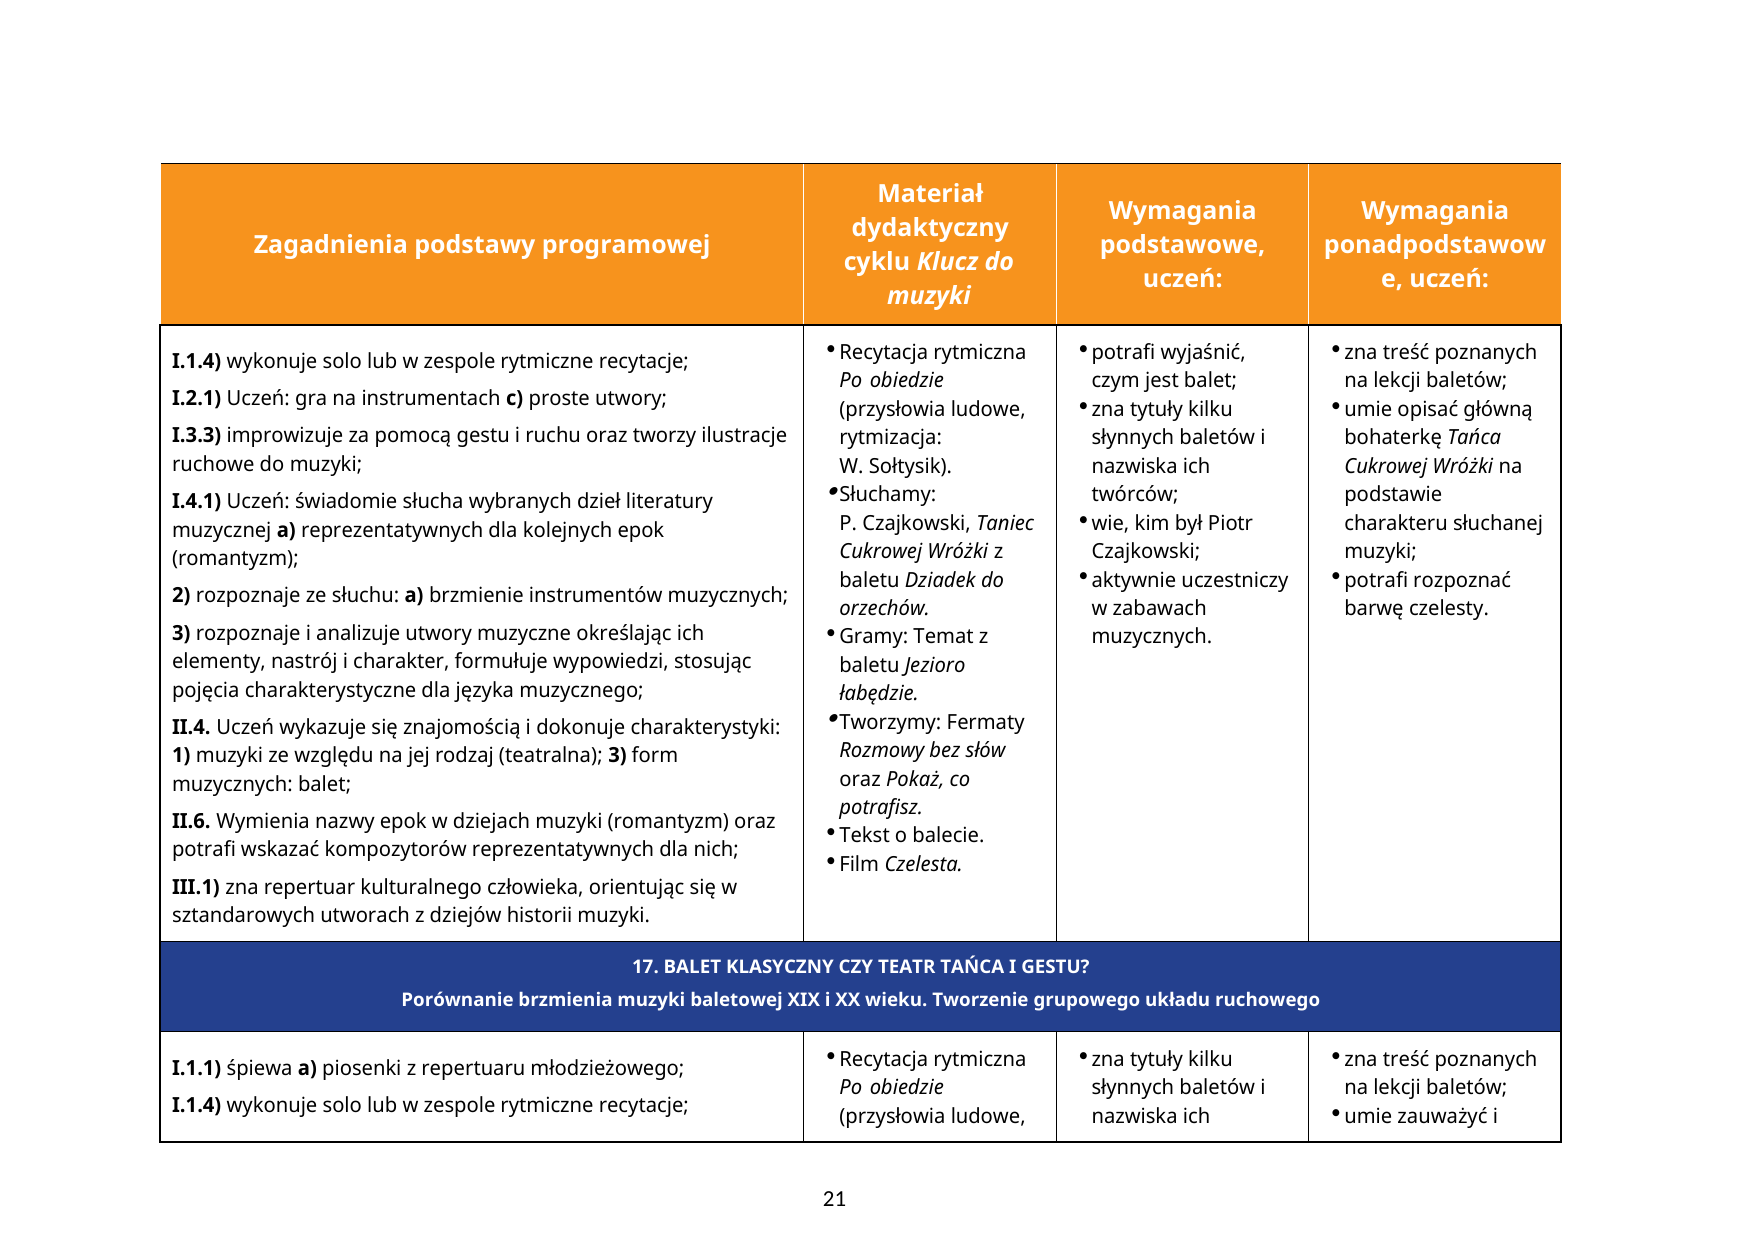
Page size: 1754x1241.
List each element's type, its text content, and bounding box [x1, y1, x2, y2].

table_header Wymagania ponadpodstawowe, uczeń: [1309, 164, 1561, 324]
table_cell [161, 1032, 803, 1141]
table_cell Recytacja rytmiczna Po obiedzie (przysłowia ludowe, rytmizacja: W. Sołtysik). Słuchamy: P. Czajkowski, Taniec Cukrowej Wróżki z baletu Dziadek do orzechów. Gramy: Temat z baletu Jezioro łabędzie. Tworzymy: Fermaty Rozmowy bez słów oraz Pokaż, co potrafisz. Tekst o balecie. Film Czelesta. [804, 326, 1056, 941]
table_cell zna treść poznanych na lekcji baletów; umie opisać główną bohaterkę Tańca Cukrowej Wróżki na podstawie charakteru słuchanej muzyki; potrafi rozpoznać barwę czelesty. [1309, 326, 1560, 941]
table_cell potrafi wyjaśnić, czym jest balet; zna tytuły kilku słynnych baletów i nazwiska ich twórców; wie, kim był Piotr Czajkowski; aktywnie uczestniczy w zabawach muzycznych. [1057, 326, 1308, 941]
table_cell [804, 1032, 1056, 1141]
table_header Materiał dydaktyczny cyklu Klucz do muzyki [804, 164, 1056, 324]
table_header Zagadnienia podstawy programowej [161, 164, 803, 324]
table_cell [1057, 1032, 1308, 1141]
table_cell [1309, 1032, 1560, 1141]
table_header Wymagania podstawowe, uczeń: [1057, 164, 1308, 324]
table_cell 17. BALET KLASYCZNY CZY TEATR TAŃCA I GESTU? Porównanie brzmienia muzyki baletowej XIX i XX wieku. Tworzenie grupowego układu ruchowego [161, 942, 1560, 1031]
table_cell I.1.4) wykonuje solo lub w zespole rytmiczne recytacje; I.2.1) Uczeń: gra na instrumentach c) proste utwory; I.3.3) improwizuje za pomocą gestu i ruchu oraz tworzy ilustracje ruchowe do muzyki; I.4.1) Uczeń: świadomie słucha wybranych dzieł literatury muzycznej a) reprezentatywnych dla kolejnych epok (romantyzm); 2) rozpoznaje ze słuchu: a) brzmienie instrumentów muzycznych; 3) rozpoznaje i analizuje utwory muzyczne określając ich elementy, nastrój i charakter, formułuje wypowiedzi, stosując pojęcia charakterystyczne dla języka muzycznego; II.4. Uczeń wykazuje się znajomością i dokonuje charakterystyki: 1) muzyki ze względu na jej rodzaj (teatralna); 3) form muzycznych: balet; II.6. Wymienia nazwy epok w dziejach muzyki (romantyzm) oraz potrafi wskazać kompozytorów reprezentatywnych dla nich; III.1) zna repertuar kulturalnego człowieka, orientując się w sztandarowych utworach z dziejów historii muzyki. [161, 326, 803, 941]
